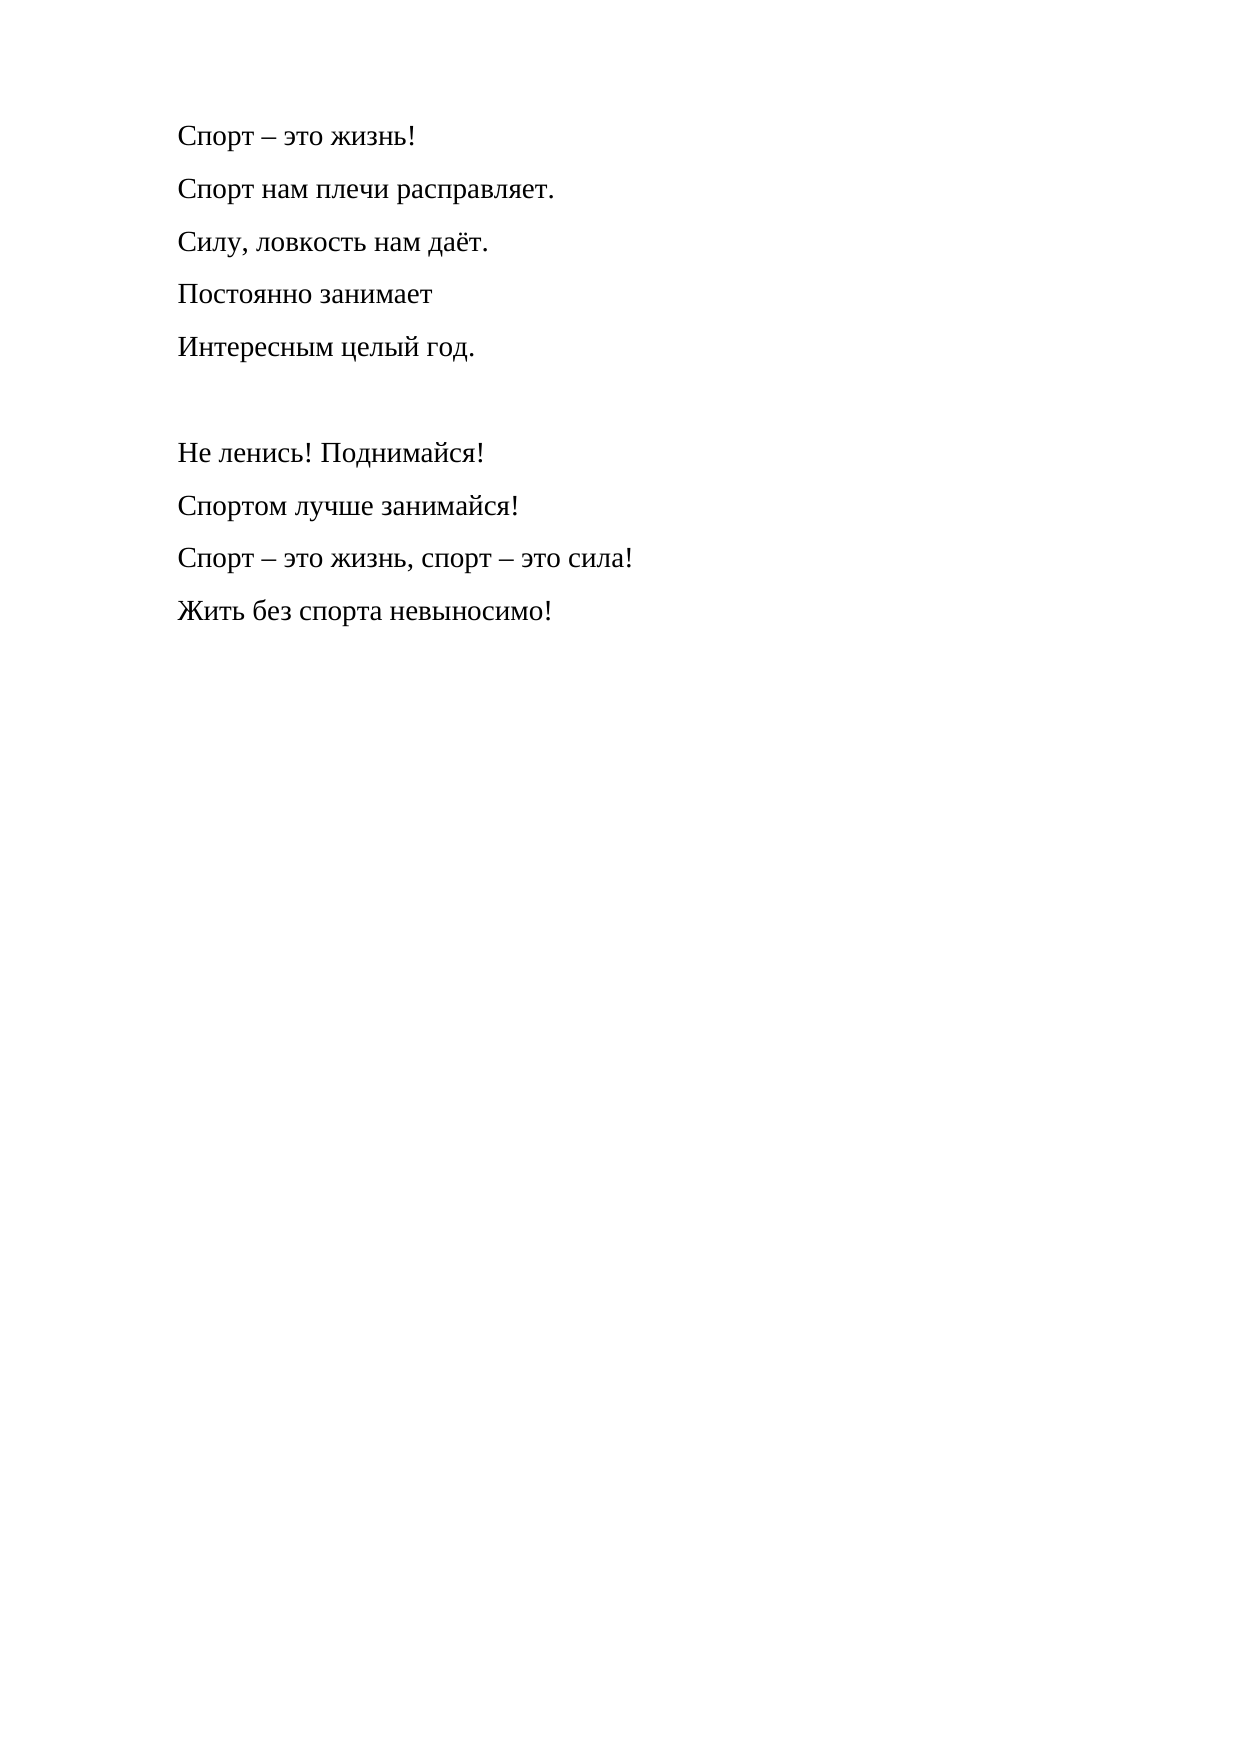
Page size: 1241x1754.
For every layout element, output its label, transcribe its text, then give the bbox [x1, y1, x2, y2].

text Жить без спорта невыносимо! [177, 593, 1152, 627]
text Не ленись! Поднимайся! [177, 435, 1152, 468]
text Силу, ловкость нам даёт. [177, 224, 1152, 257]
text Спорт нам плечи расправляет. [177, 171, 1152, 204]
text Постоянно занимает [177, 277, 1152, 310]
text Спортом лучше занимайся! [177, 488, 1152, 521]
text Спорт – это жизнь! [177, 118, 1152, 152]
text Интересным целый год. [177, 329, 1152, 363]
text Спорт – это жизнь, спорт – это сила! [177, 541, 1152, 574]
